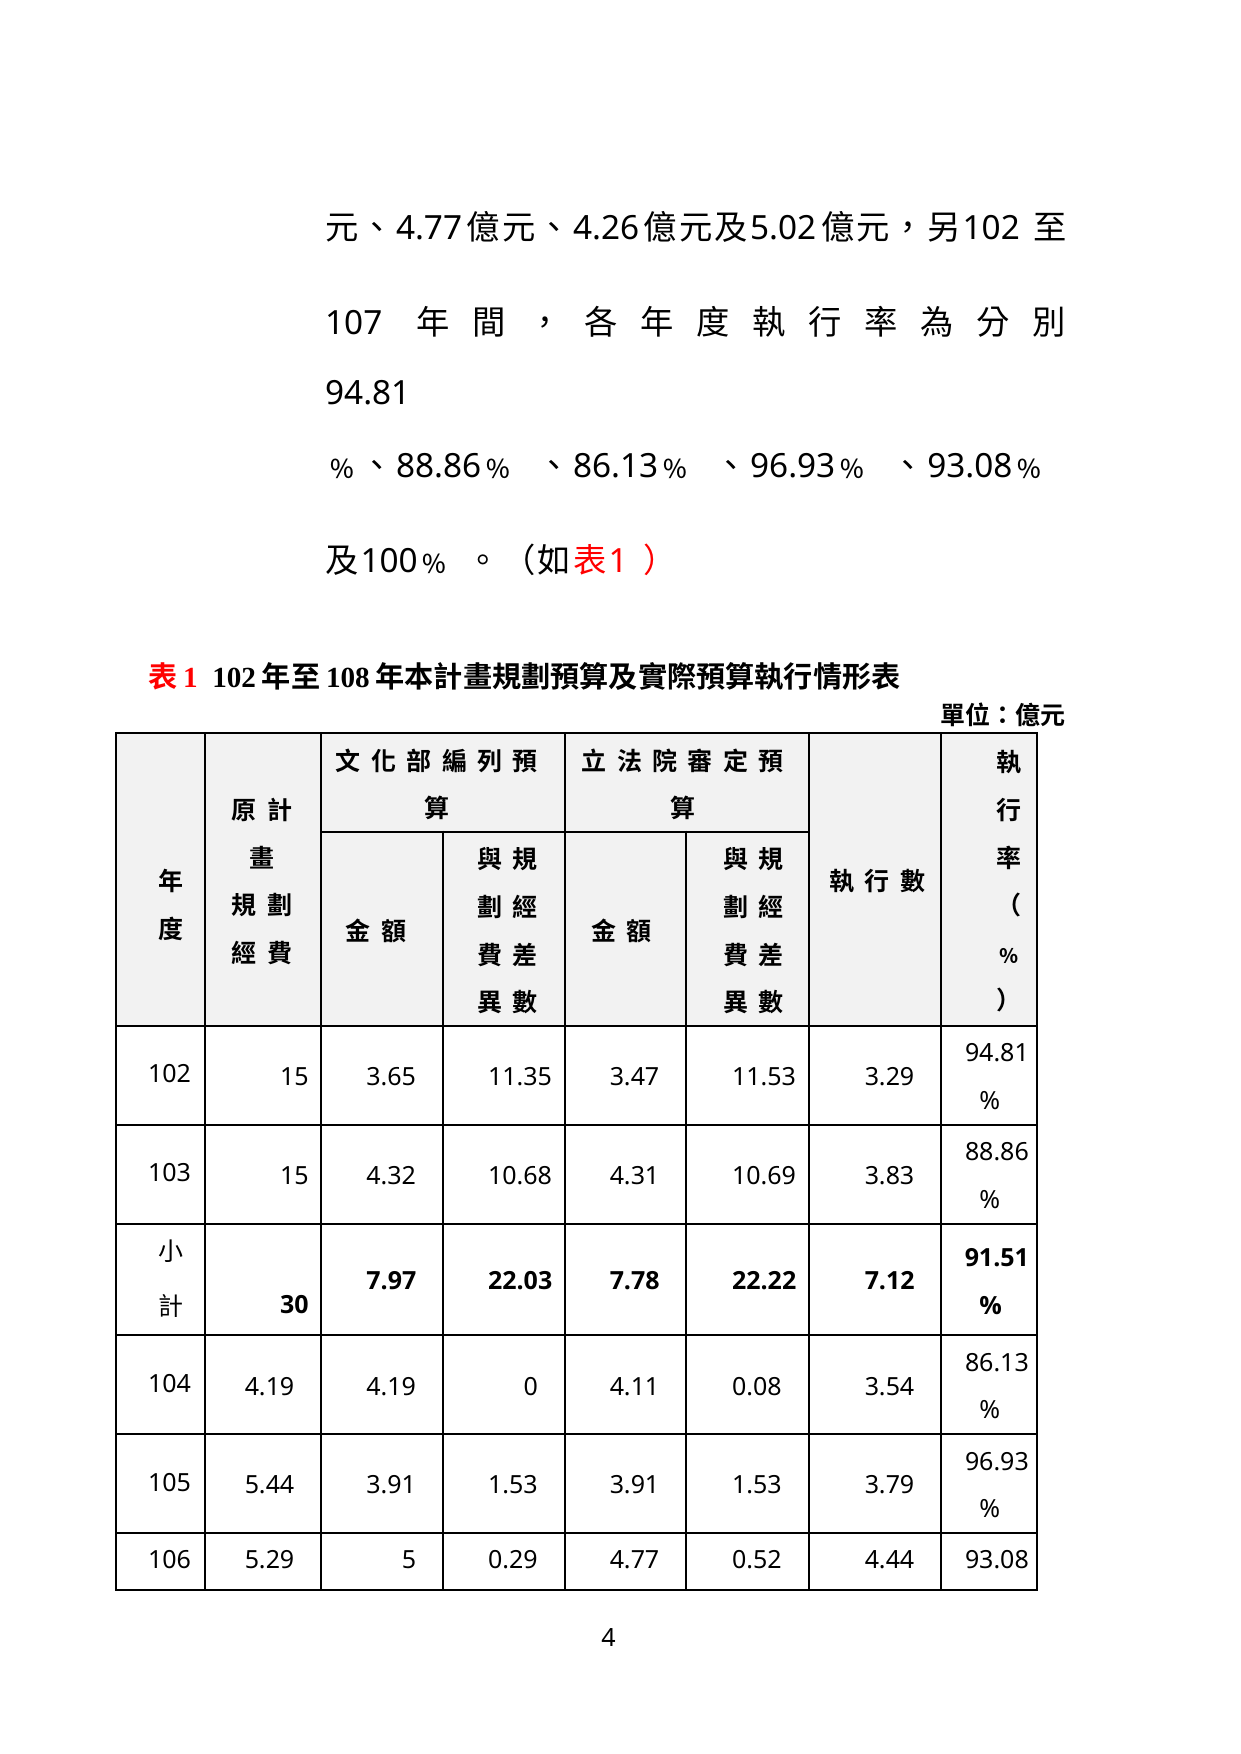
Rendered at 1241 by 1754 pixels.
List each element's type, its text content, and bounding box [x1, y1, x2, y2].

table_cell 10.69 [687, 1126, 808, 1222]
table_cell 7.97 [322, 1225, 442, 1334]
table_cell 4.44 [810, 1534, 940, 1589]
table_cell 4.19 [206, 1336, 320, 1433]
table_cell 102 [117, 1027, 204, 1123]
table_cell 小計 [117, 1225, 204, 1334]
table_cell 5.44 [206, 1435, 320, 1532]
text 表1 102年至108年本計畫規劃預算及實際預算執行情形表 [148, 653, 1069, 696]
table_cell 0.52 [687, 1534, 808, 1589]
table_cell 15 [206, 1126, 320, 1222]
table_cell 0.08 [687, 1336, 808, 1433]
table_cell 4.11 [566, 1336, 685, 1433]
table_cell 4.77 [566, 1534, 685, 1589]
table_cell 4.19 [322, 1336, 442, 1433]
table_cell 3.54 [810, 1336, 940, 1433]
table_cell 11.53 [687, 1027, 808, 1123]
table_cell 106 [117, 1534, 204, 1589]
table_cell 4.31 [566, 1126, 685, 1222]
table_cell 7.12 [810, 1225, 940, 1334]
table_cell 103 [117, 1126, 204, 1222]
table_cell 3.65 [322, 1027, 442, 1123]
table_cell 22.22 [687, 1225, 808, 1334]
table_cell 3.91 [566, 1435, 685, 1532]
table_header 執行率（﹪） [942, 734, 1036, 1025]
table_cell 86.13% [942, 1336, 1036, 1433]
table_cell 11.35 [444, 1027, 564, 1123]
table_cell 3.29 [810, 1027, 940, 1123]
table_cell 91.51% [942, 1225, 1036, 1334]
table_cell 4.32 [322, 1126, 442, 1222]
table_cell 5 [322, 1534, 442, 1589]
table_cell 7.78 [566, 1225, 685, 1334]
table_cell 96.93% [942, 1435, 1036, 1532]
table_cell 金額 [566, 833, 685, 1025]
table_cell 15 [206, 1027, 320, 1123]
table_cell 3.91 [322, 1435, 442, 1532]
table_cell 88.86% [942, 1126, 1036, 1222]
table_header 原計畫 規劃經費 [206, 734, 320, 1025]
table_header 年度 [117, 734, 204, 1025]
table_header 執行數 [810, 734, 940, 1025]
table_cell 3.47 [566, 1027, 685, 1123]
table_cell 104 [117, 1336, 204, 1433]
table_cell 1.53 [687, 1435, 808, 1532]
table_cell 22.03 [444, 1225, 564, 1334]
table_cell 金額 [322, 833, 442, 1025]
table_cell 0.29 [444, 1534, 564, 1589]
table_cell 與規劃經費差異數 [687, 833, 808, 1025]
text 單位：億元 [148, 696, 1069, 732]
table_cell 5.29 [206, 1534, 320, 1589]
table_cell 與規劃經費差異數 [444, 833, 564, 1025]
table_header 文化部編列預算 [322, 734, 564, 831]
table_header 立法院審定預算 [566, 734, 808, 831]
table_cell 94.81% [942, 1027, 1036, 1123]
table_cell 3.79 [810, 1435, 940, 1532]
table_cell 10.68 [444, 1126, 564, 1222]
table_cell 93.08% [942, 1534, 1036, 1589]
table_cell 105 [117, 1435, 204, 1532]
table_cell 3.83 [810, 1126, 940, 1222]
table_cell 0 [444, 1336, 564, 1433]
table_cell 1.53 [444, 1435, 564, 1532]
table_cell 30 [206, 1225, 320, 1334]
